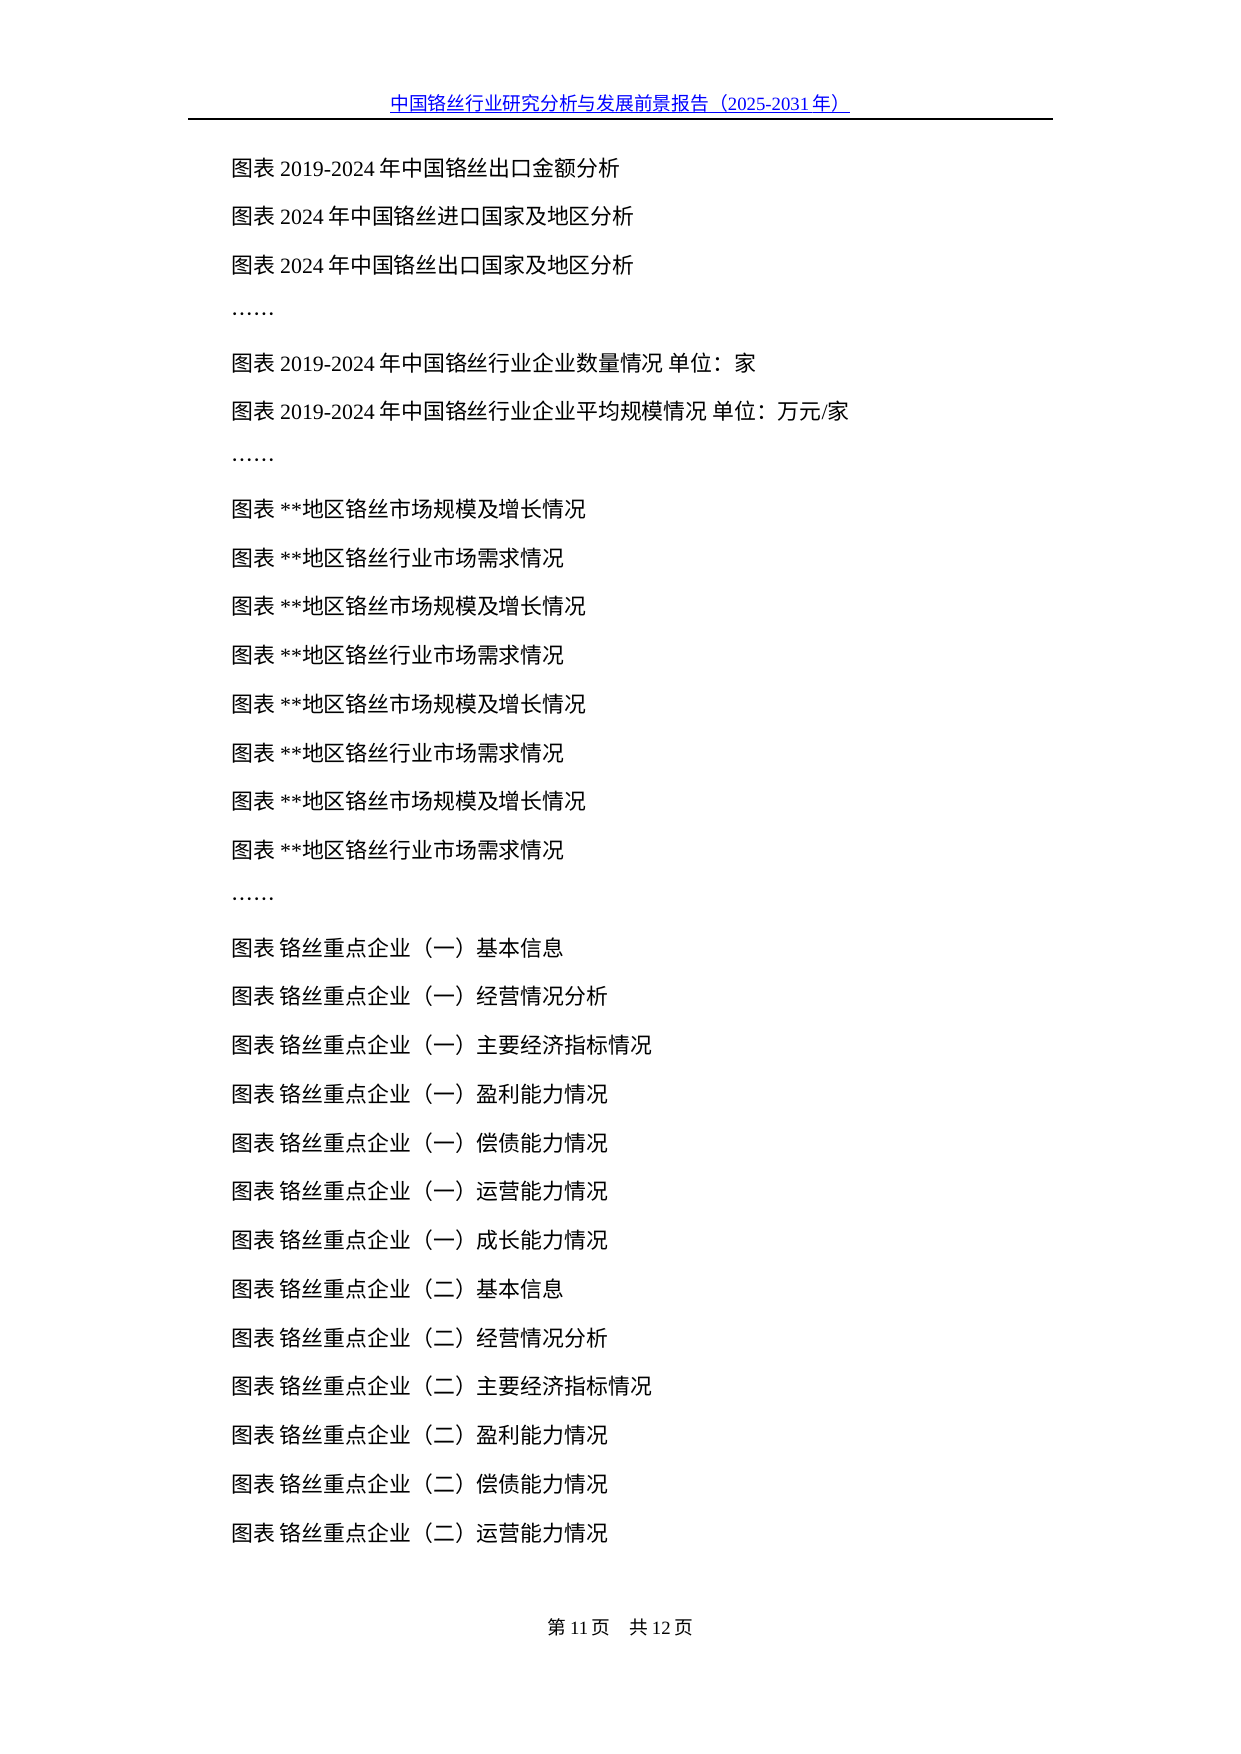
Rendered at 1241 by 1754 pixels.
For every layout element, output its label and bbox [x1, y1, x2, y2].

text [187, 150, 1053, 1548]
